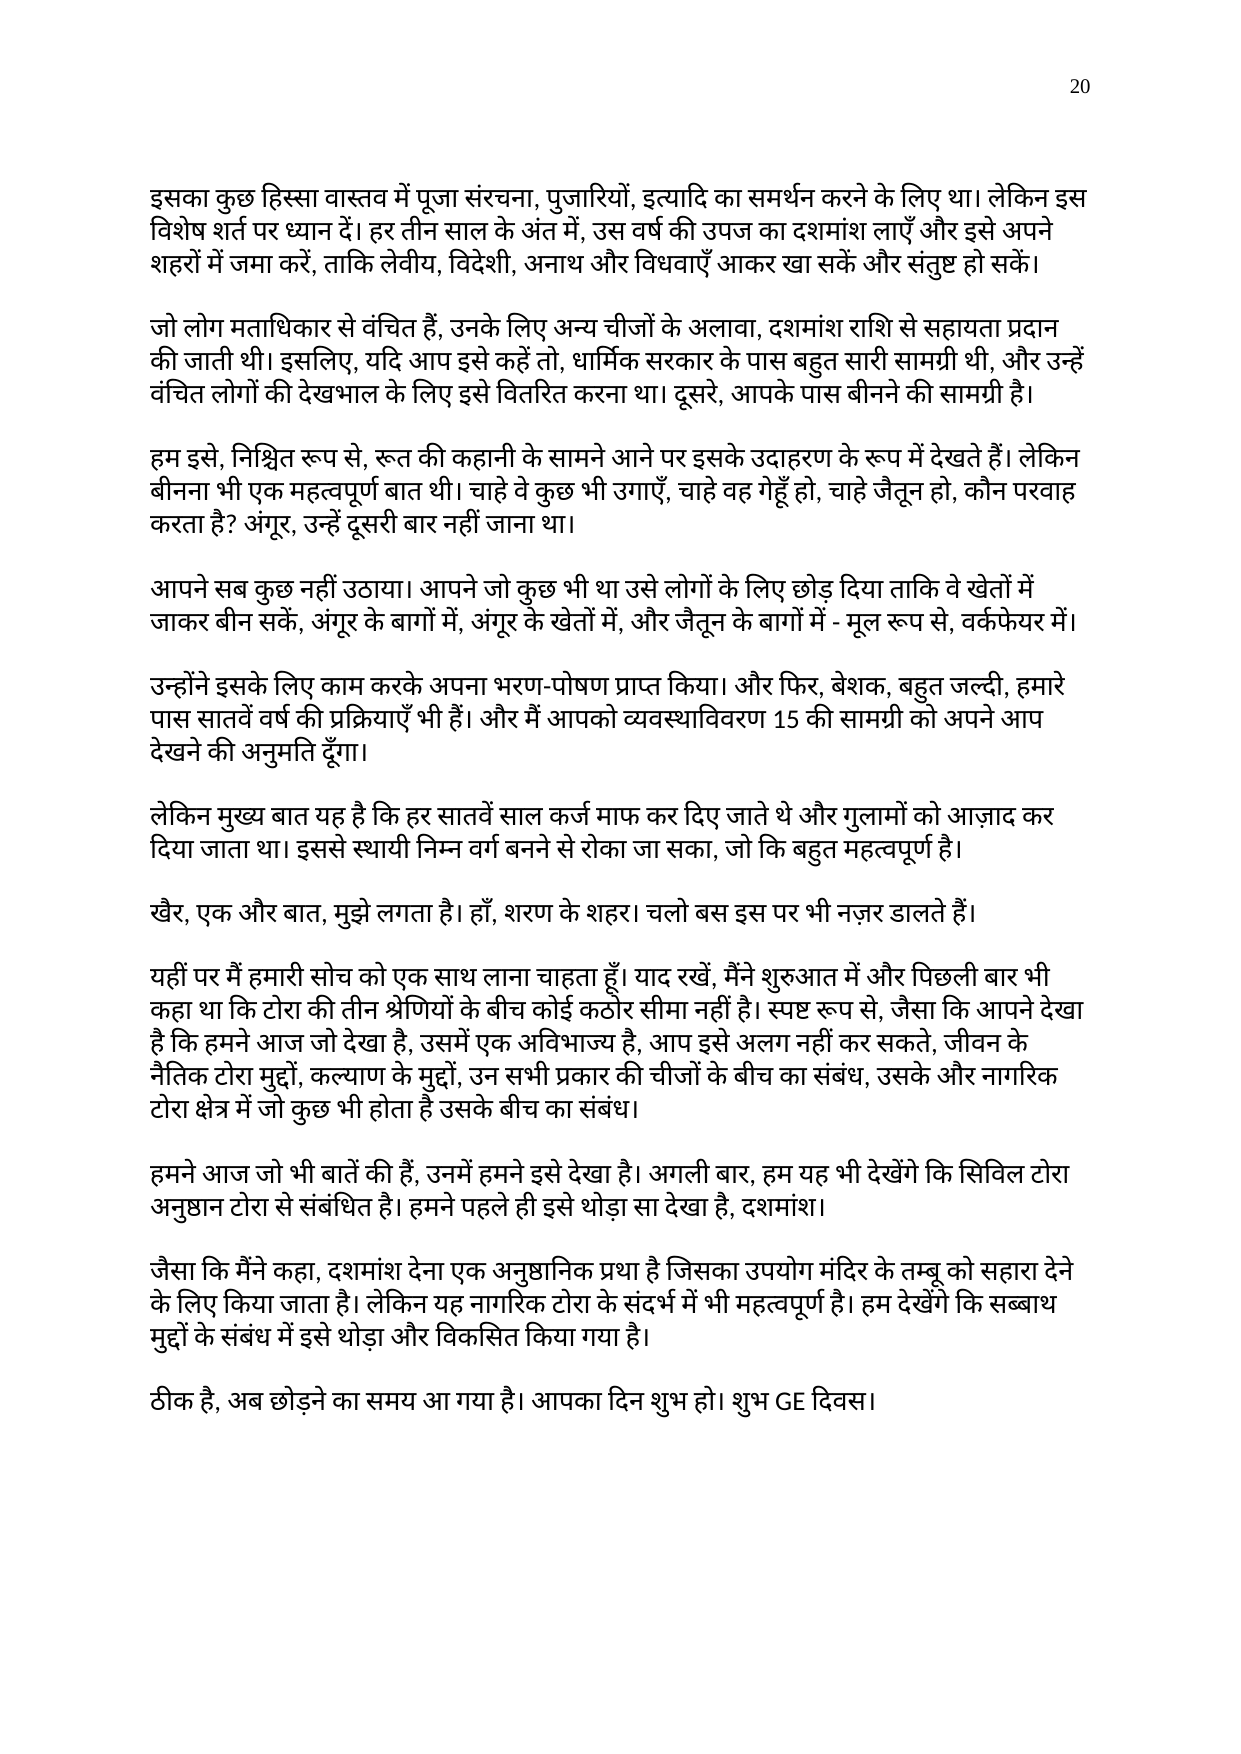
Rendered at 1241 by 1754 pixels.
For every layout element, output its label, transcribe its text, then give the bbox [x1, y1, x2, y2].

text खैर, एक और बात, मुझे लगता है। हाँ, शरण के शहर। चलो बस इस पर भी नज़र डालते हैं। [150, 896, 1090, 929]
text हम इसे, निश्चित रूप से, रूत की कहानी के सामने आने पर इसके उदाहरण के रूप में देखते हैं। लेकिन बीनना भी एक महत्वपूर्ण बात थी। चाहे वे कुछ भी उगाएँ, चाहे वह गेहूँ हो, चाहे जैतून हो, कौन परवाह करता है? अंगूर, उन्हें दूसरी बार नहीं जाना था। [150, 442, 1090, 541]
text हमने आज जो भी बातें की हैं, उनमें हमने इसे देखा है। अगली बार, हम यह भी देखेंगे कि सिविल टोरा अनुष्ठान टोरा से संबंधित है। हमने पहले ही इसे थोड़ा सा देखा है, दशमांश। [150, 1157, 1090, 1223]
text ठीक है, अब छोड़ने का समय आ गया है। आपका दिन शुभ हो। शुभ GE दिवस। [150, 1384, 1090, 1417]
text आपने सब कुछ नहीं उठाया। आपने जो कुछ भी था उसे लोगों के लिए छोड़ दिया ताकि वे खेतों में जाकर बीन सकें, अंगूर के बागों में, अंगूर के खेतों में, और जैतून के बागों में - मूल रूप से, वर्कफेयर में। [150, 572, 1090, 638]
text यहीं पर मैं हमारी सोच को एक साथ लाना चाहता हूँ। याद रखें, मैंने शुरुआत में और पिछली बार भी कहा था कि टोरा की तीन श्रेणियों के बीच कोई कठोर सीमा नहीं है। स्पष्ट रूप से, जैसा कि आपने देखा है कि हमने आज जो देखा है, उसमें एक अविभाज्य है, आप इसे अलग नहीं कर सकते, जीवन के नैतिक टोरा मुद्दों, कल्याण के मुद्दों, उन सभी प्रकार की चीजों के बीच का संबंध, उसके और नागरिक टोरा क्षेत्र में जो कुछ भी होता है उसके बीच का संबंध। [150, 961, 1090, 1126]
text जैसा कि मैंने कहा, दशमांश देना एक अनुष्ठानिक प्रथा है जिसका उपयोग मंदिर के तम्बू को सहारा देने के लिए किया जाता है। लेकिन यह नागरिक टोरा के संदर्भ में भी महत्वपूर्ण है। हम देखेंगे कि सब्बाथ मुद्दों के संबंध में इसे थोड़ा और विकसित किया गया है। [150, 1254, 1090, 1353]
text जो लोग मताधिकार से वंचित हैं, उनके लिए अन्य चीजों के अलावा, दशमांश राशि से सहायता प्रदान की जाती थी। इसलिए, यदि आप इसे कहें तो, धार्मिक सरकार के पास बहुत सारी सामग्री थी, और उन्हें वंचित लोगों की देखभाल के लिए इसे वितरित करना था। दूसरे, आपके पास बीनने की सामग्री है। [150, 311, 1090, 410]
text लेकिन मुख्य बात यह है कि हर सातवें साल कर्ज माफ कर दिए जाते थे और गुलामों को आज़ाद कर दिया जाता था। इससे स्थायी निम्न वर्ग बनने से रोका जा सका, जो कि बहुत महत्वपूर्ण है। [150, 799, 1090, 865]
text उन्होंने इसके लिए काम करके अपना भरण-पोषण प्राप्त किया। और फिर, बेशक, बहुत जल्दी, हमारे पास सातवें वर्ष की प्रक्रियाएँ भी हैं। और मैं आपको व्यवस्थाविवरण 15 की सामग्री को अपने आप देखने की अनुमति दूँगा। [150, 669, 1090, 768]
text इसका कुछ हिस्सा वास्तव में पूजा संरचना, पुजारियों, इत्यादि का समर्थन करने के लिए था। लेकिन इस विशेष शर्त पर ध्यान दें। हर तीन साल के अंत में, उस वर्ष की उपज का दशमांश लाएँ और इसे अपने शहरों में जमा करें, ताकि लेवीय, विदेशी, अनाथ और विधवाएँ आकर खा सकें और संतुष्ट हो सकें। [150, 181, 1090, 280]
